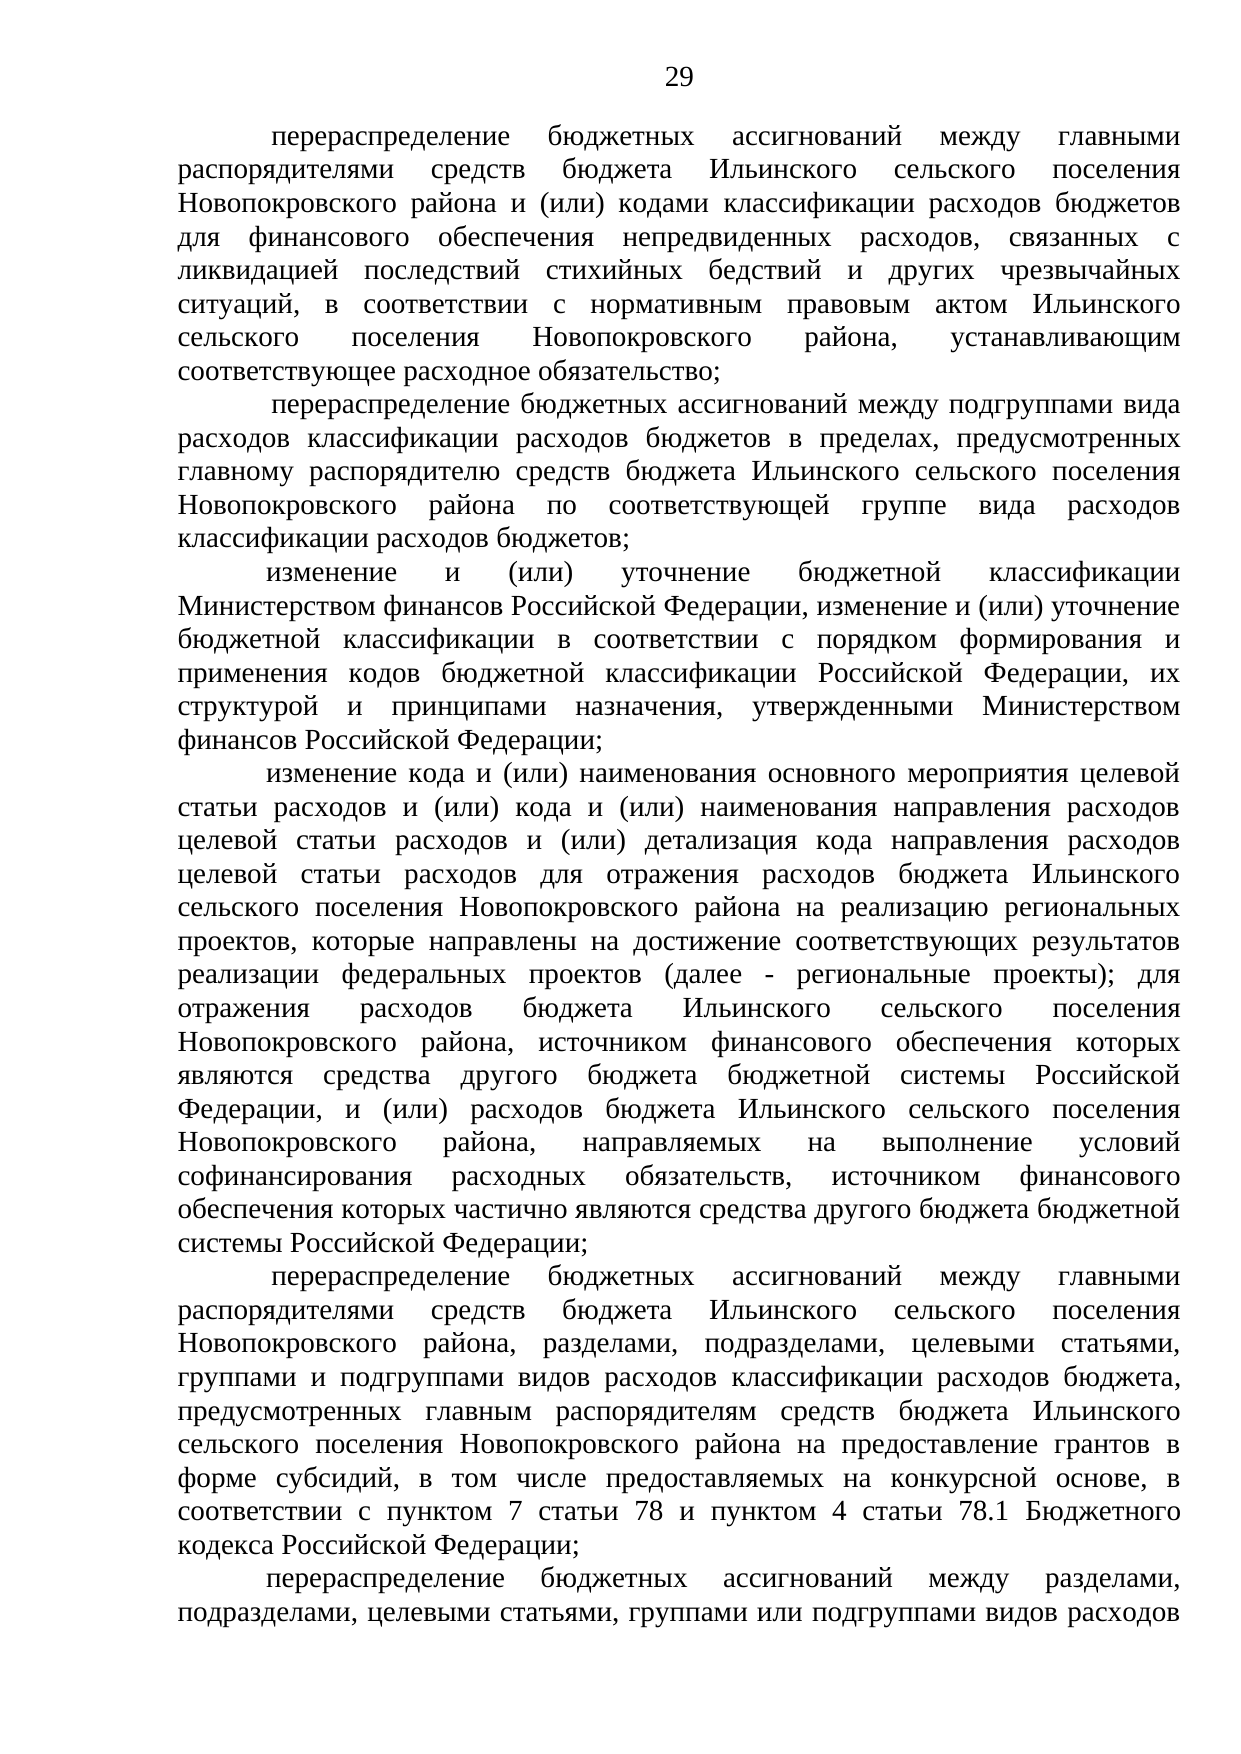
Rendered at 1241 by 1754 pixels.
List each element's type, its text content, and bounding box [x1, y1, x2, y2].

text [177, 1560, 1181, 1627]
text перераспределение бюджетных ассигнований между главными распорядителями средств бюджета Ильинского сельского поселения Новопокровского района, разделами, подразделами, целевыми статьями, группами и подгруппами видов расходов классификации расходов бюджета, предусмотренных главным распорядителям средств бюджета Ильинского сельского поселения Новопокровского района на предоставление грантов в форме субсидий, в том числе предоставляемых на конкурсной основе, в соответствии с пунктом 7 статьи 78 и пунктом 4 статьи 78.1 Бюджетного кодекса Российской Федерации; [177, 1258, 1181, 1560]
text изменение кода и (или) наименования основного мероприятия целевой статьи расходов и (или) кода и (или) наименования направления расходов целевой статьи расходов и (или) детализация кода направления расходов целевой статьи расходов для отражения расходов бюджета Ильинского сельского поселения Новопокровского района на реализацию региональных проектов, которые направлены на достижение соответствующих результатов реализации федеральных проектов (далее - региональные проекты); для отражения расходов бюджета Ильинского сельского поселения Новопокровского района, источником финансового обеспечения которых являются средства другого бюджета бюджетной системы Российской Федерации, и (или) расходов бюджета Ильинского сельского поселения Новопокровского района, направляемых на выполнение условий софинансирования расходных обязательств, источником финансового обеспечения которых частично являются средства другого бюджета бюджетной системы Российской Федерации; [177, 755, 1181, 1258]
text перераспределение бюджетных ассигнований между главными распорядителями средств бюджета Ильинского сельского поселения Новопокровского района и (или) кодами классификации расходов бюджетов для финансового обеспечения непредвиденных расходов, связанных с ликвидацией последствий стихийных бедствий и других чрезвычайных ситуаций, в соответствии с нормативным правовым актом Ильинского сельского поселения Новопокровского района, устанавливающим соответствующее расходное обязательство; [177, 118, 1181, 386]
text изменение и (или) уточнение бюджетной классификации Министерством финансов Российской Федерации, изменение и (или) уточнение бюджетной классификации в соответствии с порядком формирования и применения кодов бюджетной классификации Российской Федерации, их структурой и принципами назначения, утвержденными Министерством финансов Российской Федерации; [177, 554, 1181, 755]
text перераспределение бюджетных ассигнований между подгруппами вида расходов классификации расходов бюджетов в пределах, предусмотренных главному распорядителю средств бюджета Ильинского сельского поселения Новопокровского района по соответствующей группе вида расходов классификации расходов бюджетов; [177, 386, 1181, 554]
